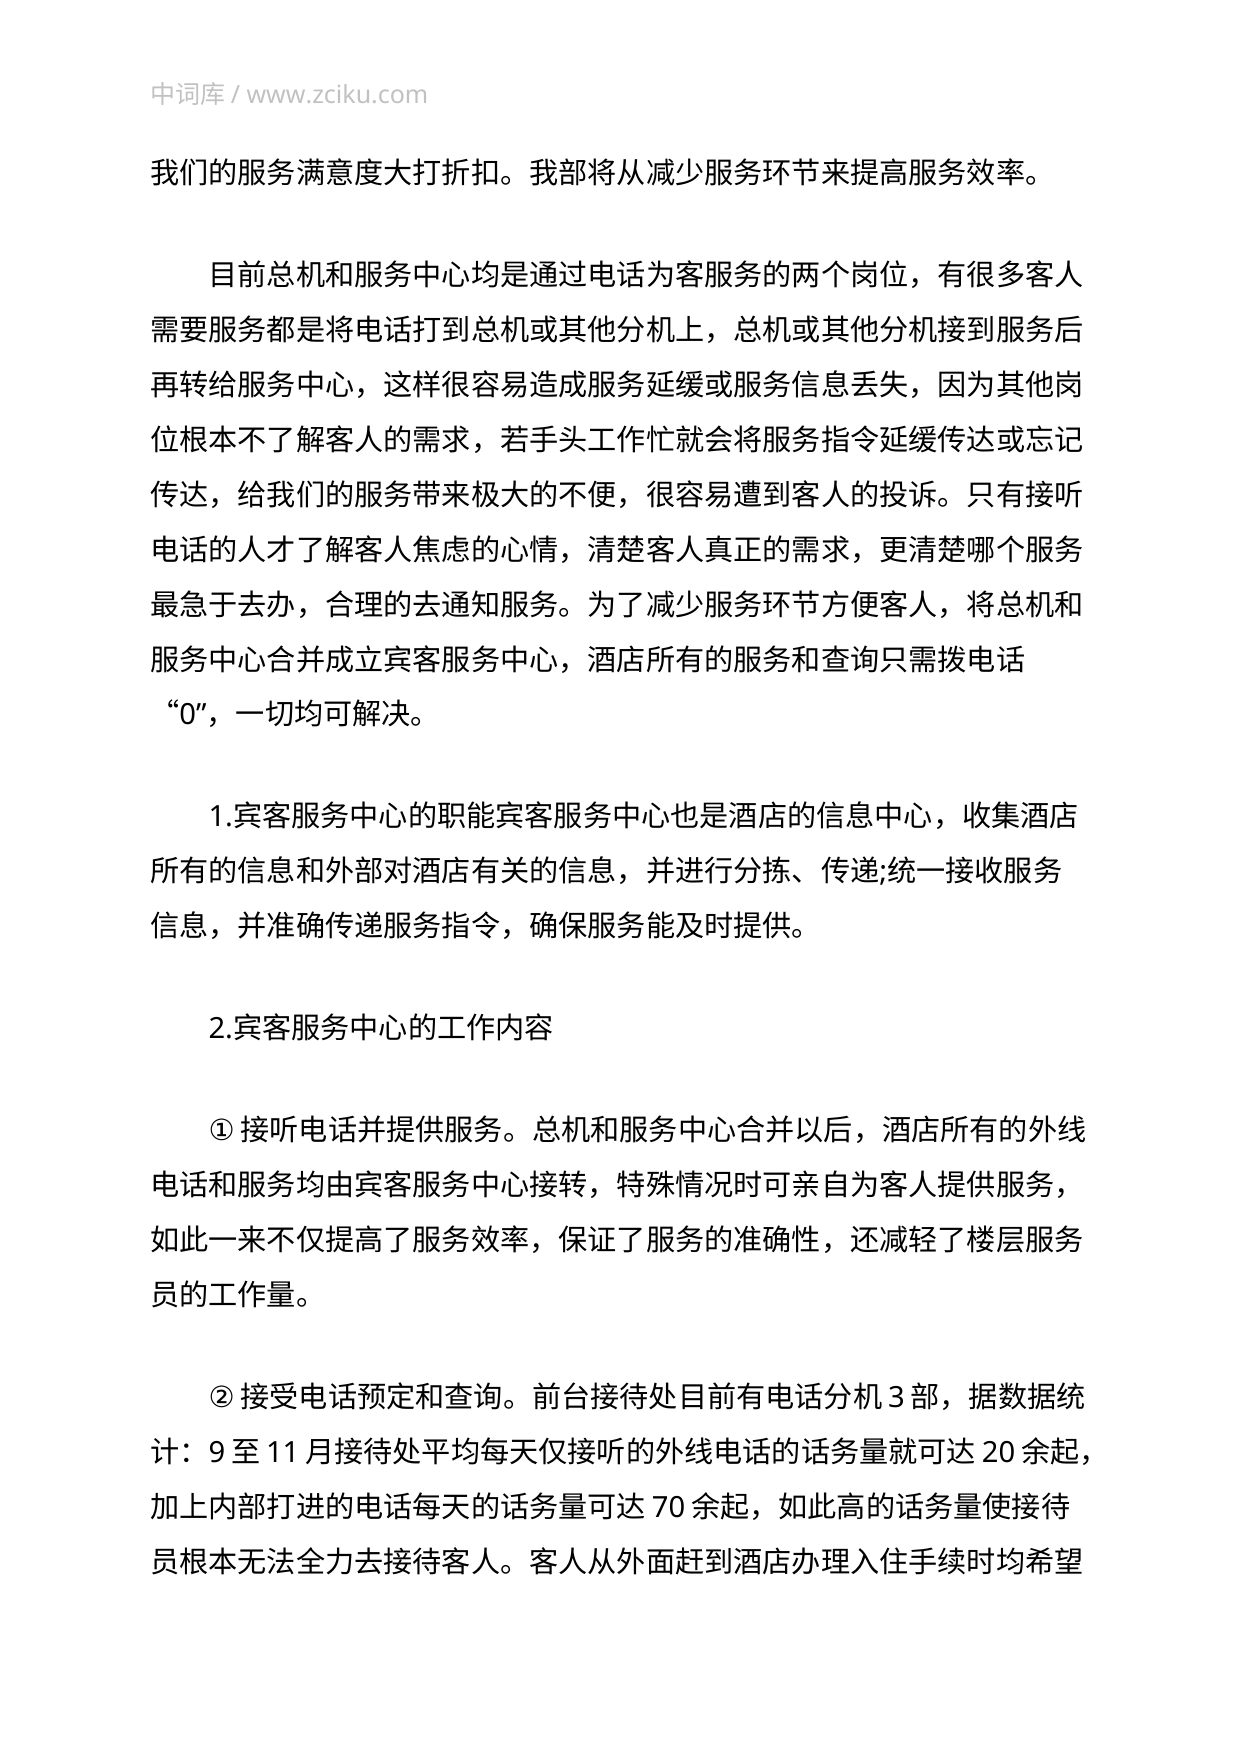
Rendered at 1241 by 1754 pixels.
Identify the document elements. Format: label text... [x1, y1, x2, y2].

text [150, 150, 1090, 192]
text 1.宾客服务中心的职能宾客服务中心也是酒店的信息中心，收集酒店所有的信息和外部对酒店有关的信息，并进行分拣、传递;统一接收服务信息，并准确传递服务指令，确保服务能及时提供。 [150, 793, 1090, 945]
text ①接听电话并提供服务。总机和服务中心合并以后，酒店所有的外线电话和服务均由宾客服务中心接转，特殊情况时可亲自为客人提供服务，如此一来不仅提高了服务效率，保证了服务的准确性，还减轻了楼层服务员的工作量。 [150, 1107, 1090, 1314]
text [150, 1373, 1090, 1581]
text 目前总机和服务中心均是通过电话为客服务的两个岗位，有很多客人需要服务都是将电话打到总机或其他分机上，总机或其他分机接到服务后再转给服务中心，这样很容易造成服务延缓或服务信息丢失，因为其他岗位根本不了解客人的需求，若手头工作忙就会将服务指令延缓传达或忘记传达，给我们的服务带来极大的不便，很容易遭到客人的投诉。只有接听电话的人才了解客人焦虑的心情，清楚客人真正的需求，更清楚哪个服务最急于去办，合理的去通知服务。为了减少服务环节方便客人，将总机和服务中心合并成立宾客服务中心，酒店所有的服务和查询只需拨电话“0”，一切均可解决。 [150, 252, 1090, 733]
text 2.宾客服务中心的工作内容 [150, 1005, 1090, 1047]
